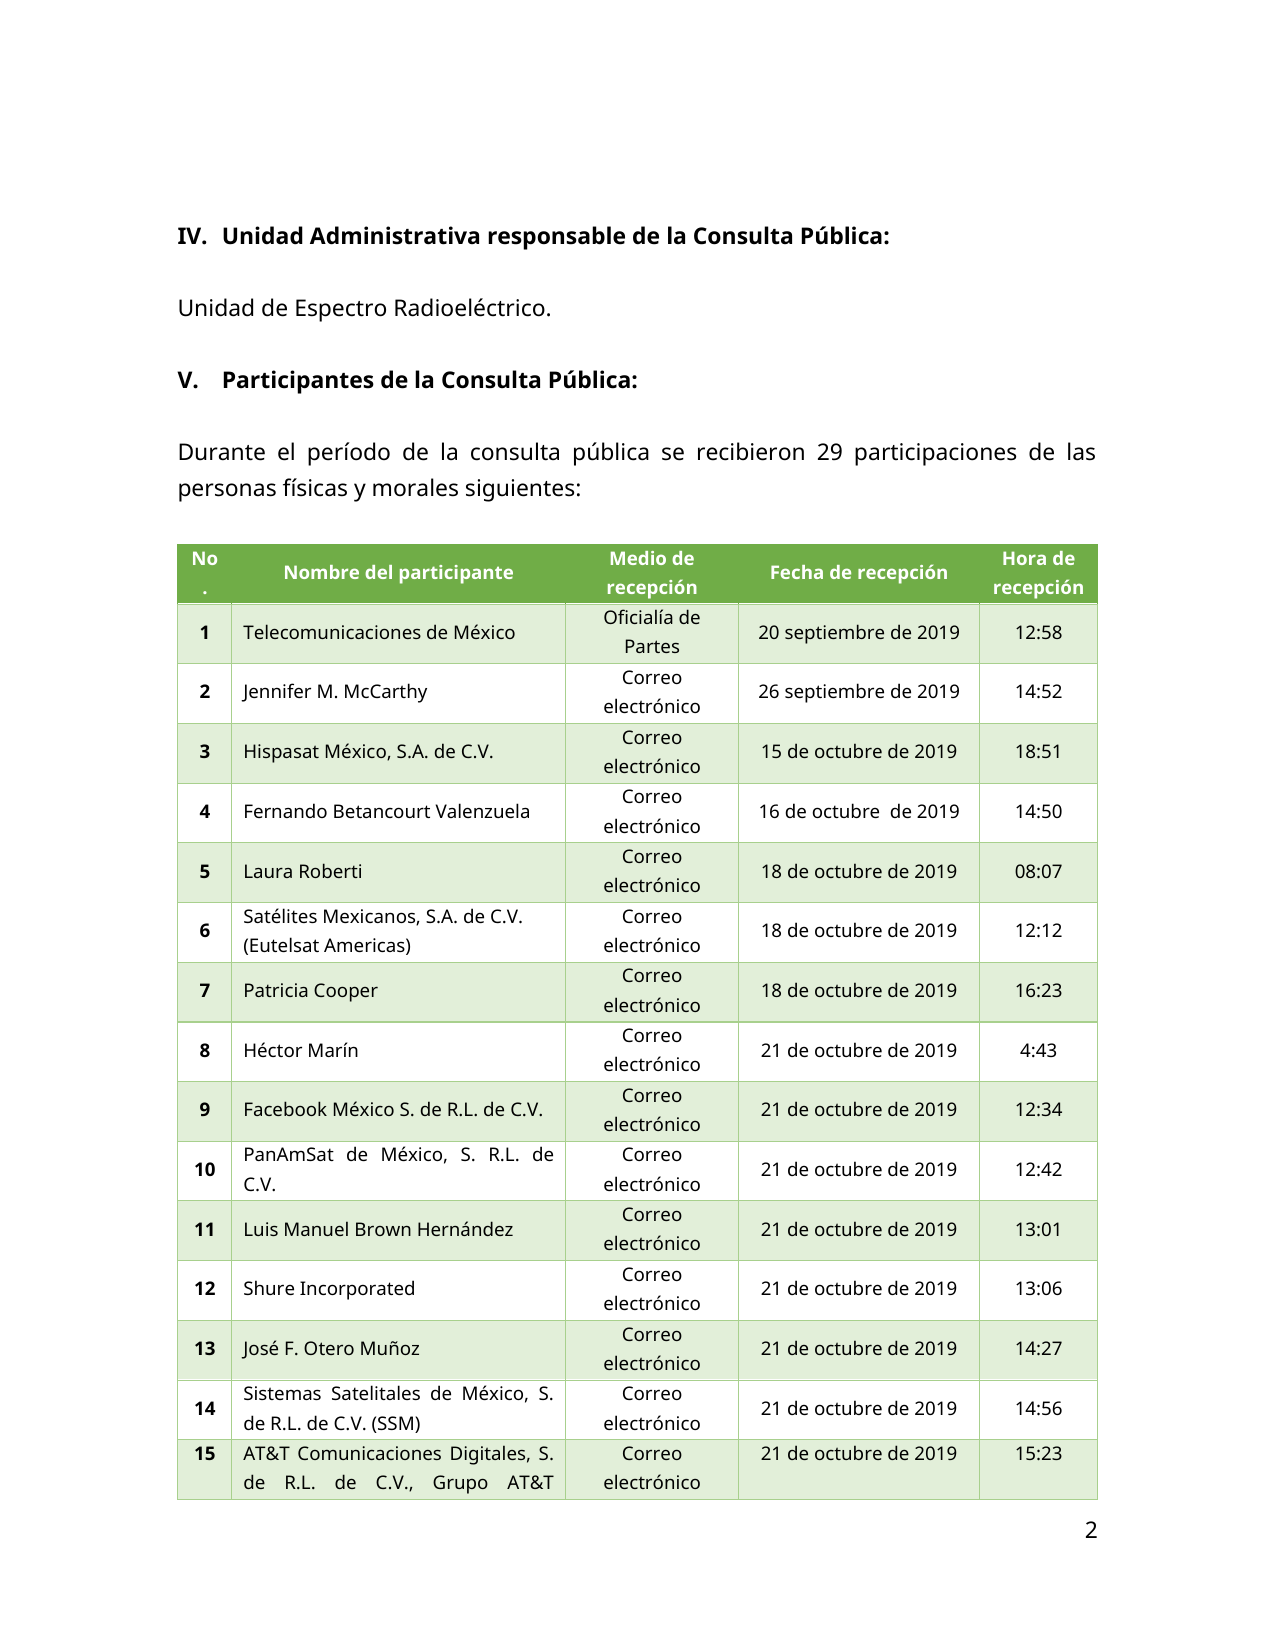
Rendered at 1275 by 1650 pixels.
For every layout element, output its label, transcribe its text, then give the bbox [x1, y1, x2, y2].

table_cell 21 de octubre de 2019 [739, 1142, 979, 1200]
table_cell 8 [178, 1023, 231, 1081]
table_cell 21 de octubre de 2019 [739, 1321, 979, 1379]
table_cell 10 [178, 1142, 231, 1200]
table_cell 08:07 [980, 843, 1097, 902]
table_header Nombre del participante [232, 545, 565, 603]
table_cell Correo electrónico [566, 903, 738, 962]
table_cell PanAmSat de México, S. R.L. de C.V. [232, 1142, 565, 1200]
table_cell 18 de octubre de 2019 [739, 903, 979, 962]
table_cell 18 de octubre de 2019 [739, 843, 979, 902]
table_cell 21 de octubre de 2019 [739, 1082, 979, 1141]
list Unidad Administrativa responsable de la Consulta Pública: [177, 220, 1098, 251]
table_cell 20 septiembre de 2019 [739, 605, 979, 663]
table_cell Correo electrónico [566, 963, 738, 1021]
table_cell Correo electrónico [566, 664, 738, 723]
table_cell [739, 1440, 979, 1499]
table_cell Correo electrónico [566, 1261, 738, 1320]
table_cell 14:52 [980, 664, 1097, 723]
table_cell Satélites Mexicanos, S.A. de C.V. (Eutelsat Americas) [232, 903, 565, 962]
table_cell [232, 1440, 565, 1499]
table_cell Jennifer M. McCarthy [232, 664, 565, 723]
table_cell Correo electrónico [566, 1142, 738, 1200]
table_cell 12:58 [980, 605, 1097, 663]
table_cell 13:06 [980, 1261, 1097, 1320]
table_cell 13:01 [980, 1201, 1097, 1260]
table_cell Patricia Cooper [232, 963, 565, 1021]
table_cell 21 de octubre de 2019 [739, 1023, 979, 1081]
table_cell 12:12 [980, 903, 1097, 962]
table_cell 12 [178, 1261, 231, 1320]
table_cell 2 [178, 664, 231, 723]
table_cell Shure Incorporated [232, 1261, 565, 1320]
table_cell 16:23 [980, 963, 1097, 1021]
table_cell Correo electrónico [566, 1381, 738, 1439]
table_cell 1 [178, 605, 231, 663]
table_cell 12:34 [980, 1082, 1097, 1141]
table_cell 13 [178, 1321, 231, 1379]
table_cell José F. Otero Muñoz [232, 1321, 565, 1379]
table_cell Sistemas Satelitales de México, S. de R.L. de C.V. (SSM) [232, 1381, 565, 1439]
table_cell Correo electrónico [566, 1440, 738, 1499]
table_cell 21 de octubre de 2019 [739, 1261, 979, 1320]
table_cell Fernando Betancourt Valenzuela [232, 784, 565, 842]
table_cell 15 de octubre de 2019 [739, 724, 979, 783]
text Durante el período de la consulta pública se recibieron 29 participaciones de las personas físicas y morales siguientes: [177, 436, 1098, 503]
table_cell 7 [178, 963, 231, 1021]
table_cell 14:56 [980, 1381, 1097, 1439]
table_cell 4:43 [980, 1023, 1097, 1081]
table_cell 16 de octubre de 2019 [739, 784, 979, 842]
table_cell Oficialía de Partes [566, 605, 738, 663]
list Participantes de la Consulta Pública: [177, 364, 1098, 395]
table_cell Correo electrónico [566, 843, 738, 902]
table_header No. [178, 545, 231, 603]
table_cell 18 de octubre de 2019 [739, 963, 979, 1021]
table_cell 4 [178, 784, 231, 842]
table_cell Héctor Marín [232, 1023, 565, 1081]
table_cell Hispasat México, S.A. de C.V. [232, 724, 565, 783]
table_cell Laura Roberti [232, 843, 565, 902]
table_header Fecha de recepción [739, 545, 979, 603]
table_header Hora de recepción [980, 545, 1097, 603]
table_cell 14 [178, 1381, 231, 1439]
table_cell 15:23 [980, 1440, 1097, 1499]
table_cell 5 [178, 843, 231, 902]
table_cell 6 [178, 903, 231, 962]
table_cell Luis Manuel Brown Hernández [232, 1201, 565, 1260]
table_cell 26 septiembre de 2019 [739, 664, 979, 723]
table_cell 14:27 [980, 1321, 1097, 1379]
table_cell Correo electrónico [566, 1201, 738, 1260]
table_header Medio de recepción [566, 545, 738, 603]
table_cell 3 [178, 724, 231, 783]
table_cell 12:42 [980, 1142, 1097, 1200]
table_cell Correo electrónico [566, 1321, 738, 1379]
list Unidad de Espectro Radioeléctrico. [177, 292, 1098, 323]
table_cell 21 de octubre de 2019 [739, 1381, 979, 1439]
table_cell Facebook México S. de R.L. de C.V. [232, 1082, 565, 1141]
table_cell 14:50 [980, 784, 1097, 842]
table_cell 9 [178, 1082, 231, 1141]
table_cell 21 de octubre de 2019 [739, 1201, 979, 1260]
table_cell 18:51 [980, 724, 1097, 783]
table_cell Correo electrónico [566, 1082, 738, 1141]
table_cell 11 [178, 1201, 231, 1260]
table_cell Correo electrónico [566, 784, 738, 842]
table_cell 15 [178, 1440, 231, 1499]
table_cell Correo electrónico [566, 724, 738, 783]
table_cell Correo electrónico [566, 1023, 738, 1081]
table_cell Telecomunicaciones de México [232, 605, 565, 663]
